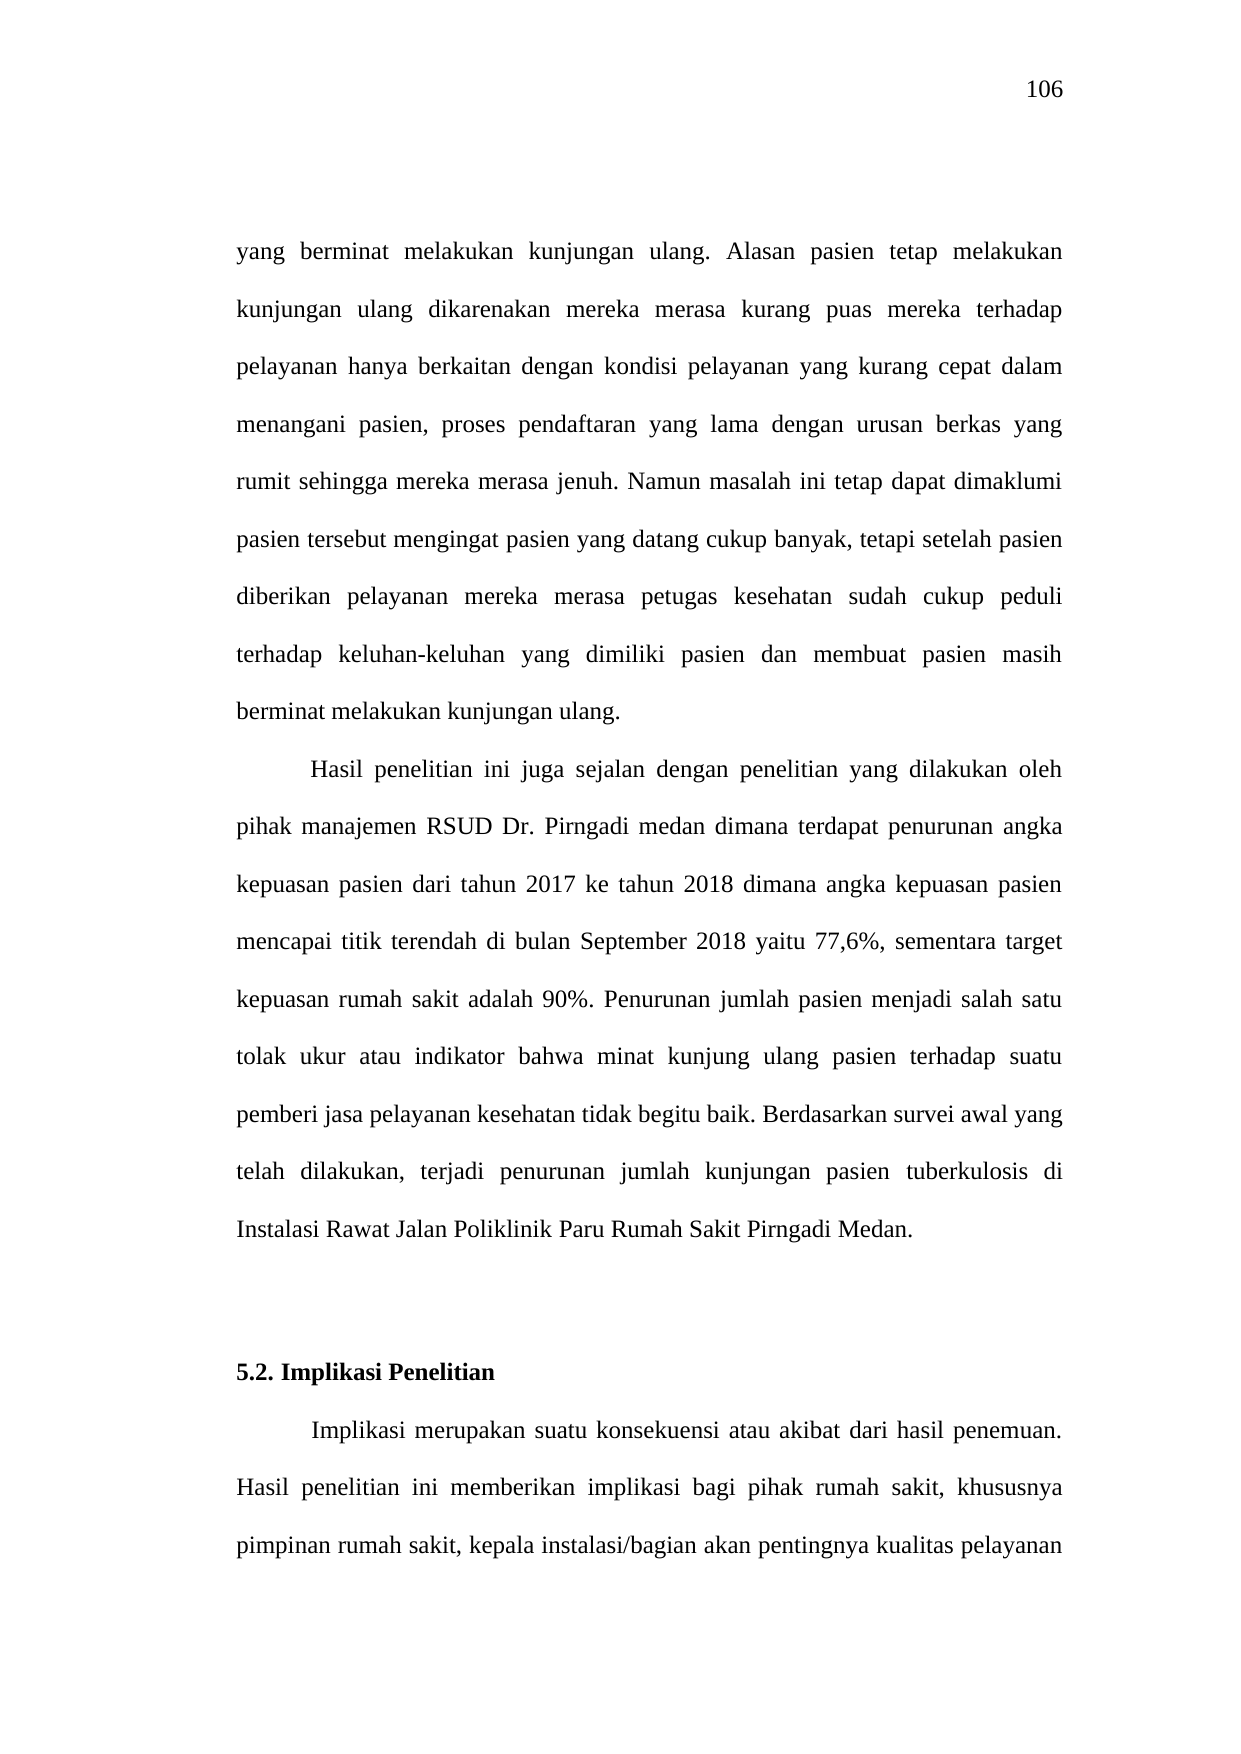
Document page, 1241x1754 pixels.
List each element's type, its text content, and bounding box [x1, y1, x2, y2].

text Hasil penelitian ini juga sejalan dengan penelitian yang dilakukan oleh pihak manajemen RSUD Dr. Pirngadi medan dimana terdapat penurunan angka kepuasan pasien dari tahun 2017 ke tahun 2018 dimana angka kepuasan pasien mencapai titik terendah di bulan September 2018 yaitu 77,6%, sementara target kepuasan rumah sakit adalah 90%. Penurunan jumlah pasien menjadi salah satu tolak ukur atau indikator bahwa minat kunjung ulang pasien terhadap suatu pemberi jasa pelayanan kesehatan tidak begitu baik. Berdasarkan survei awal yang telah dilakukan, terjadi penurunan jumlah kunjungan pasien tuberkulosis di Instalasi Rawat Jalan Poliklinik Paru Rumah Sakit Pirngadi Medan. [236, 754, 1063, 1242]
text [236, 236, 1063, 725]
list Implikasi Penelitian [236, 1357, 1063, 1386]
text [236, 1415, 1063, 1559]
